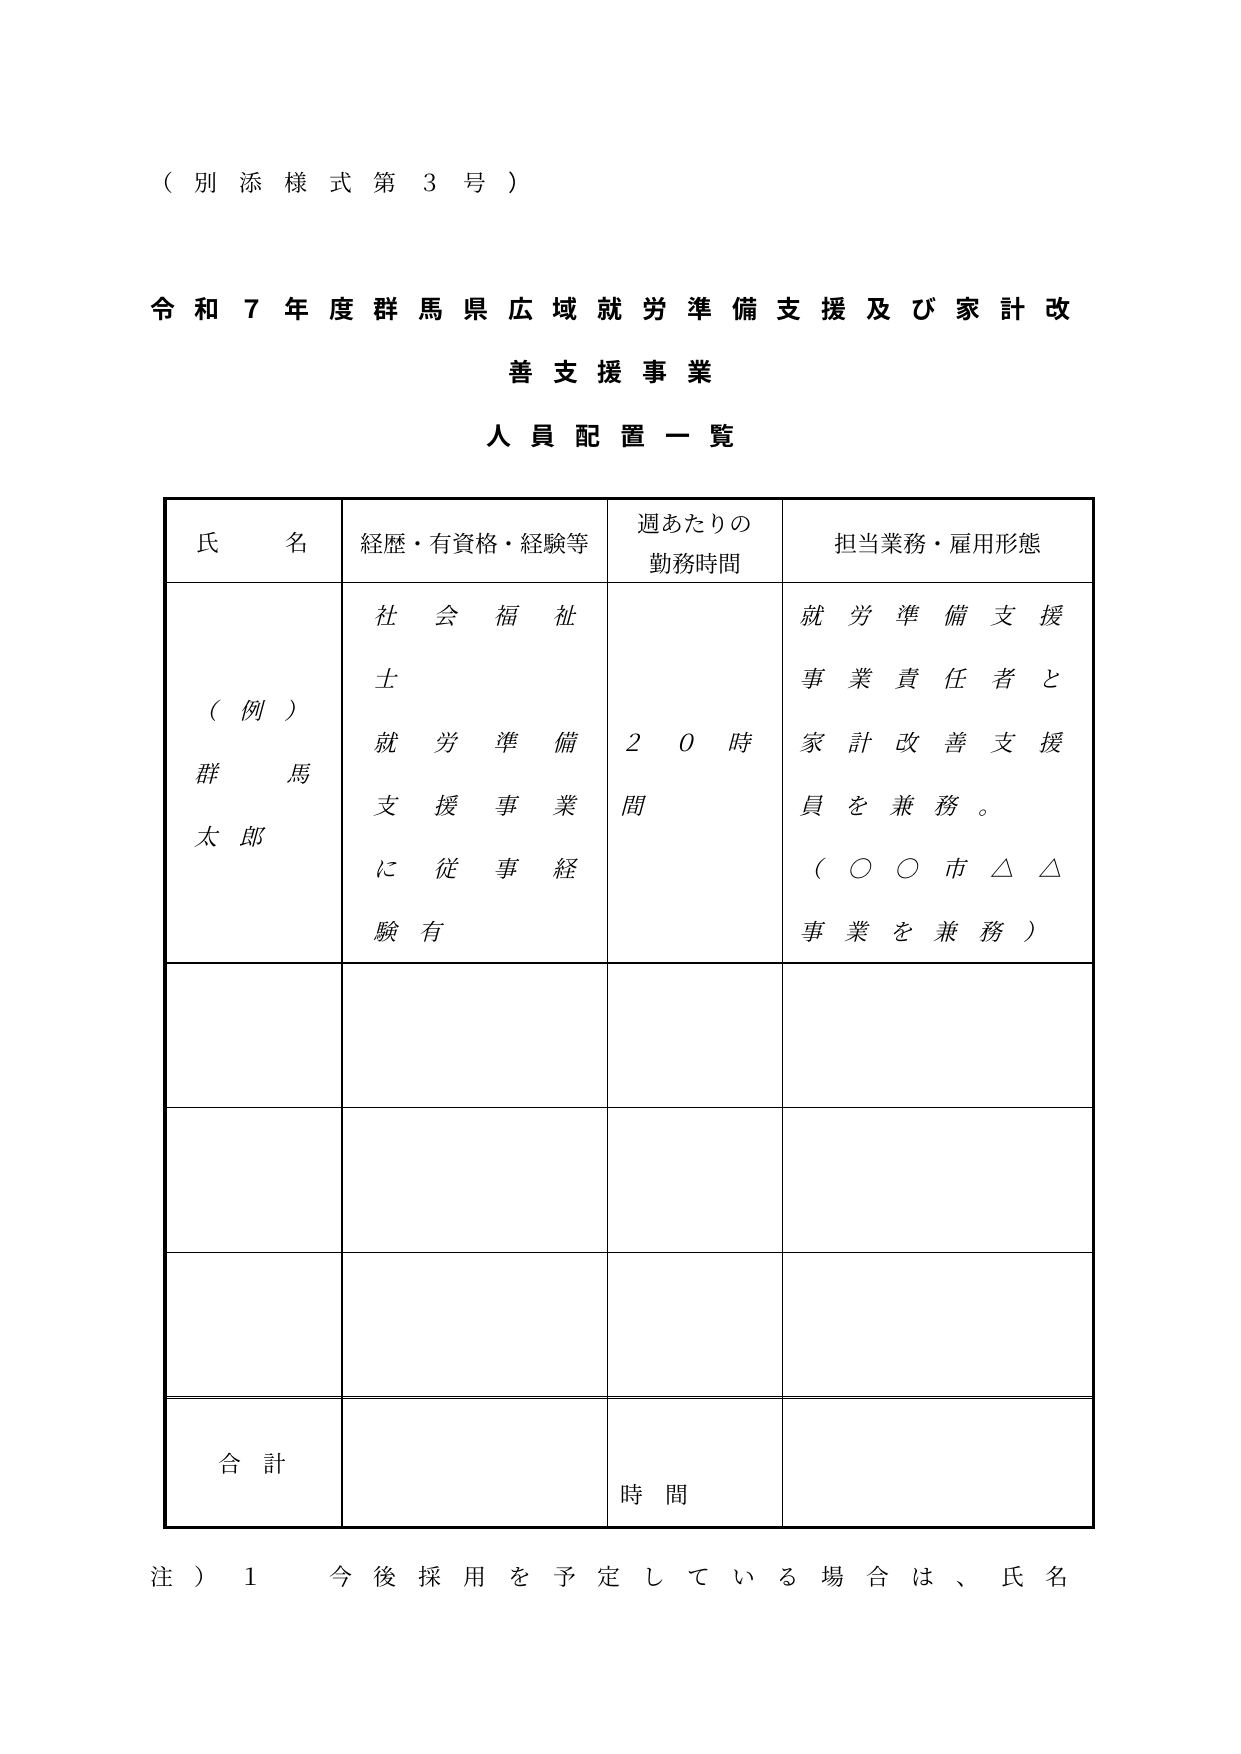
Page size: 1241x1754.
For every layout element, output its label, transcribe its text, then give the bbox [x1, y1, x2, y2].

table_cell 合計 [167, 1399, 341, 1526]
table_header 担当業務・雇用形態 [783, 500, 1092, 582]
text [150, 1544, 1090, 1607]
table_cell 社会福祉士 就労準備支援事業に従事経験有 [343, 583, 607, 962]
text （別添様式第３号） [150, 150, 1090, 213]
text 人員配置一覧 [150, 402, 1090, 466]
table_cell [343, 1108, 607, 1251]
table_cell [608, 1253, 782, 1396]
table_header 週あたりの 勤務時間 [608, 500, 782, 582]
table_cell [783, 1108, 1092, 1251]
table_cell [608, 1108, 782, 1251]
table_header 経歴・有資格・経験等 [343, 500, 607, 582]
table_cell [167, 1253, 341, 1396]
table_header 氏 名 [167, 500, 341, 582]
table_cell [343, 1253, 607, 1396]
table_cell [783, 1399, 1092, 1526]
table_cell （例） 群馬 太郎 [167, 583, 341, 962]
text 令和７年度群馬県広域就労準備支援及び家計改善支援事業 [150, 276, 1090, 402]
table_cell 就労準備支援事業責任者と家計改善支援員を兼務。 （○○市△△事業を兼務） [783, 583, 1092, 962]
table_cell [167, 964, 341, 1107]
table_cell [167, 1108, 341, 1251]
table_cell 時間 [608, 1399, 782, 1526]
table_cell ２０時間 [608, 583, 782, 962]
table_cell [343, 1399, 607, 1526]
table_cell [783, 964, 1092, 1107]
table_cell [783, 1253, 1092, 1396]
table_cell [608, 964, 782, 1107]
table_cell [343, 964, 607, 1107]
